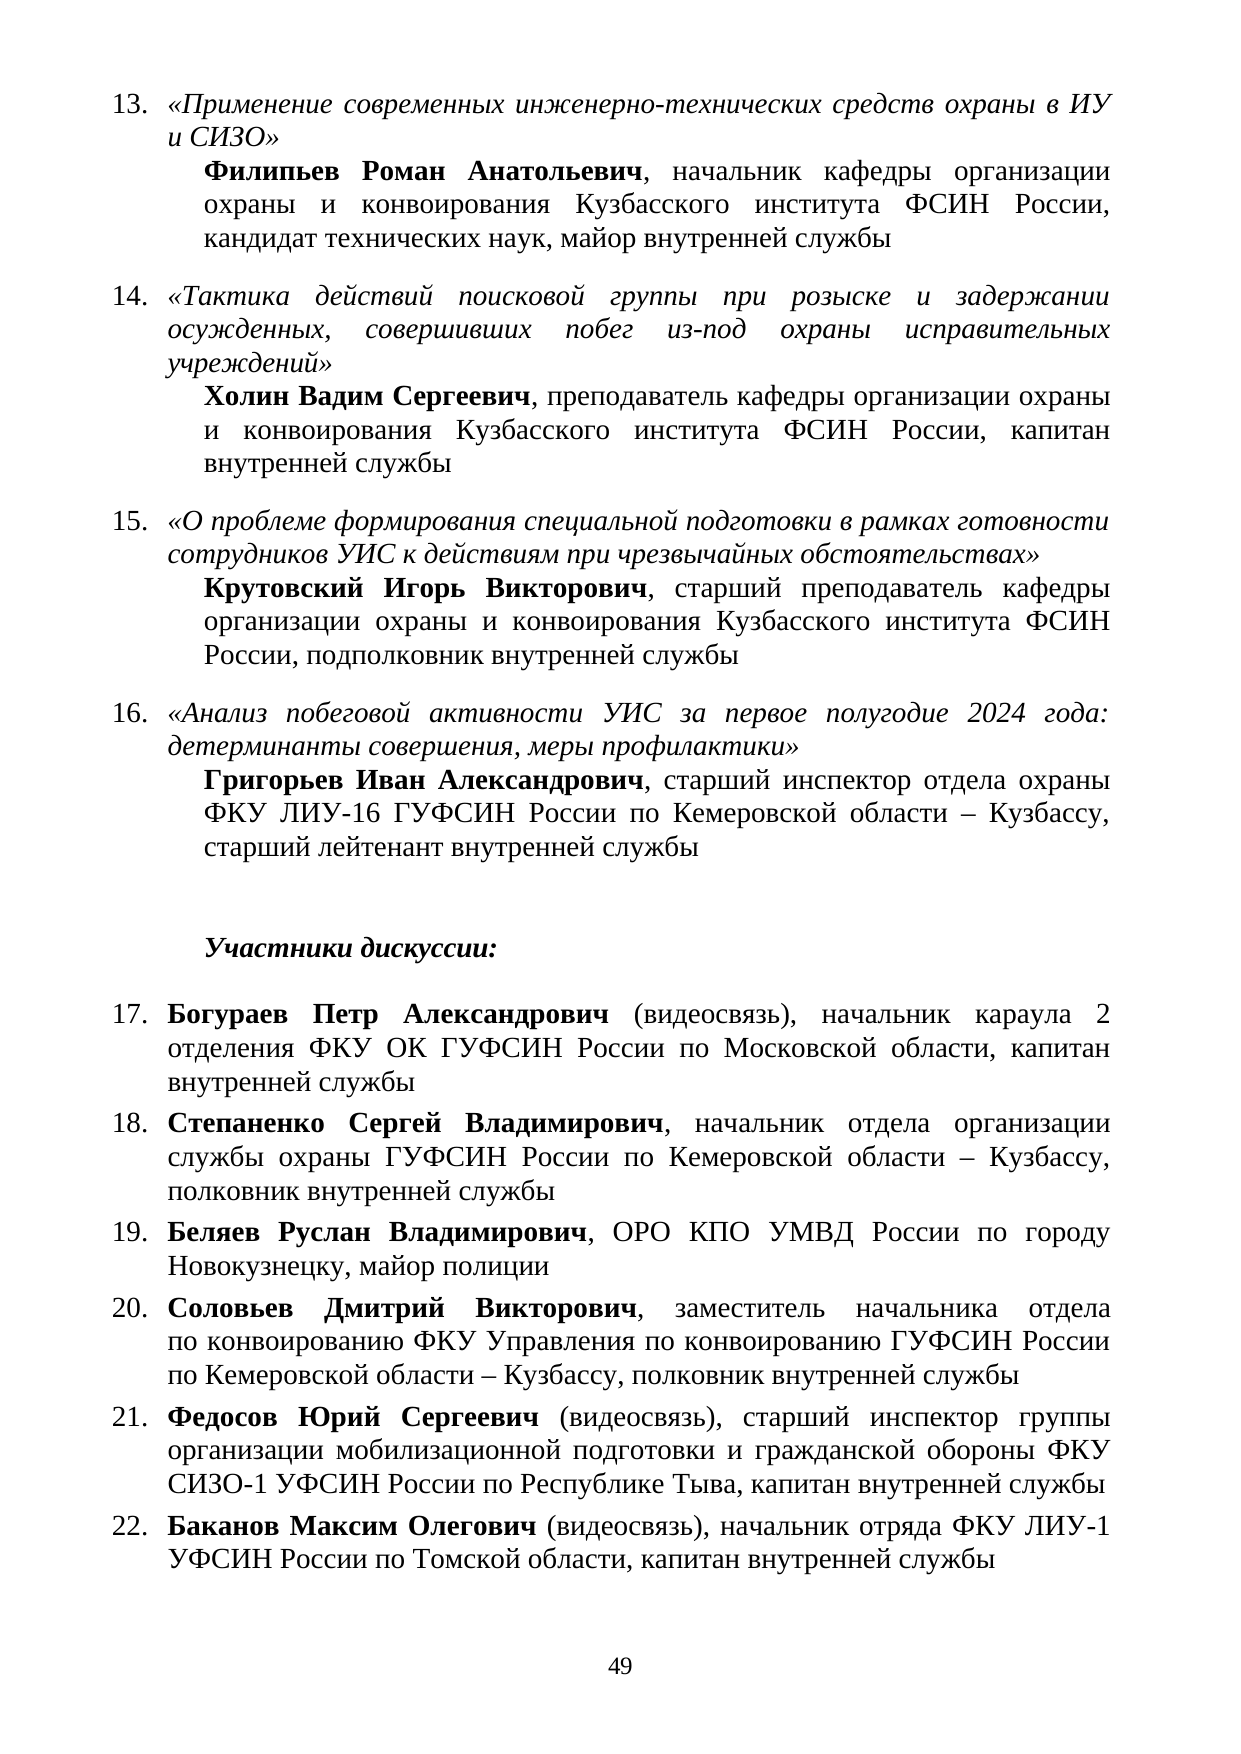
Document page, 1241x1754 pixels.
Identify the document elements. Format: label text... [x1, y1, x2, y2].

text Холин Вадим Сергеевич, преподаватель кафедры организации охраны и конвоирования Кузбасского института ФСИН России, капитан внутренней службы [204, 378, 1111, 479]
list Степаненко Сергей Владимирович, начальник отдела организации службы охраны ГУФСИН России по Кемеровской области – Кузбассу, полковник внутренней службы [112, 1106, 1111, 1206]
list Федосов Юрий Сергеевич (видеосвязь), старший инспектор группы организации мобилизационной подготовки и гражданской обороны ФКУ СИЗО-1 УФСИН России по Республике Тыва, капитан внутренней службы [112, 1399, 1111, 1499]
list Беляев Руслан Владимирович, ОРО КПО УМВД России по городу Новокузнецку, майор полиции [112, 1214, 1111, 1282]
list Соловьев Дмитрий Викторович, заместитель начальника отдела по конвоированию ФКУ Управления по конвоированию ГУФСИН России по Кемеровской области – Кузбассу, полковник внутренней службы [112, 1290, 1111, 1391]
text Филипьев Роман Анатольевич, начальник кафедры организации охраны и конвоирования Кузбасского института ФСИН России, кандидат технических наук, майор внутренней службы [204, 153, 1111, 254]
list «О проблеме формирования специальной подготовки в рамках готовности сотрудников УИС к действиям при чрезвычайных обстоятельствах» [112, 503, 1110, 570]
list Баканов Максим Олегович (видеосвязь), начальник отряда ФКУ ЛИУ-1 УФСИН России по Томской области, капитан внутренней службы [112, 1508, 1111, 1575]
list «Анализ побеговой активности УИС за первое полугодие 2024 года: детерминанты совершения, меры профилактики» [112, 695, 1110, 762]
subtitle Участники дискуссии: [204, 930, 1122, 964]
text Григорьев Иван Александрович, старший инспектор отдела охраны ФКУ ЛИУ-16 ГУФСИН России по Кемеровской области – Кузбассу, старший лейтенант внутренней службы [204, 762, 1111, 862]
list «Тактика действий поисковой группы при розыске и задержании осужденных, совершивших побег из-под охраны исправительных учреждений» [112, 278, 1111, 378]
text Крутовский Игорь Викторович, старший преподаватель кафедры организации охраны и конвоирования Кузбасского института ФСИН России, подполковник внутренней службы [204, 570, 1111, 671]
list «Применение современных инженерно-технических средств охраны в ИУ и СИЗО» [112, 86, 1111, 153]
list Богураев Петр Александрович (видеосвязь), начальник караула 2 отделения ФКУ ОК ГУФСИН России по Московской области, капитан внутренней службы [112, 997, 1111, 1097]
